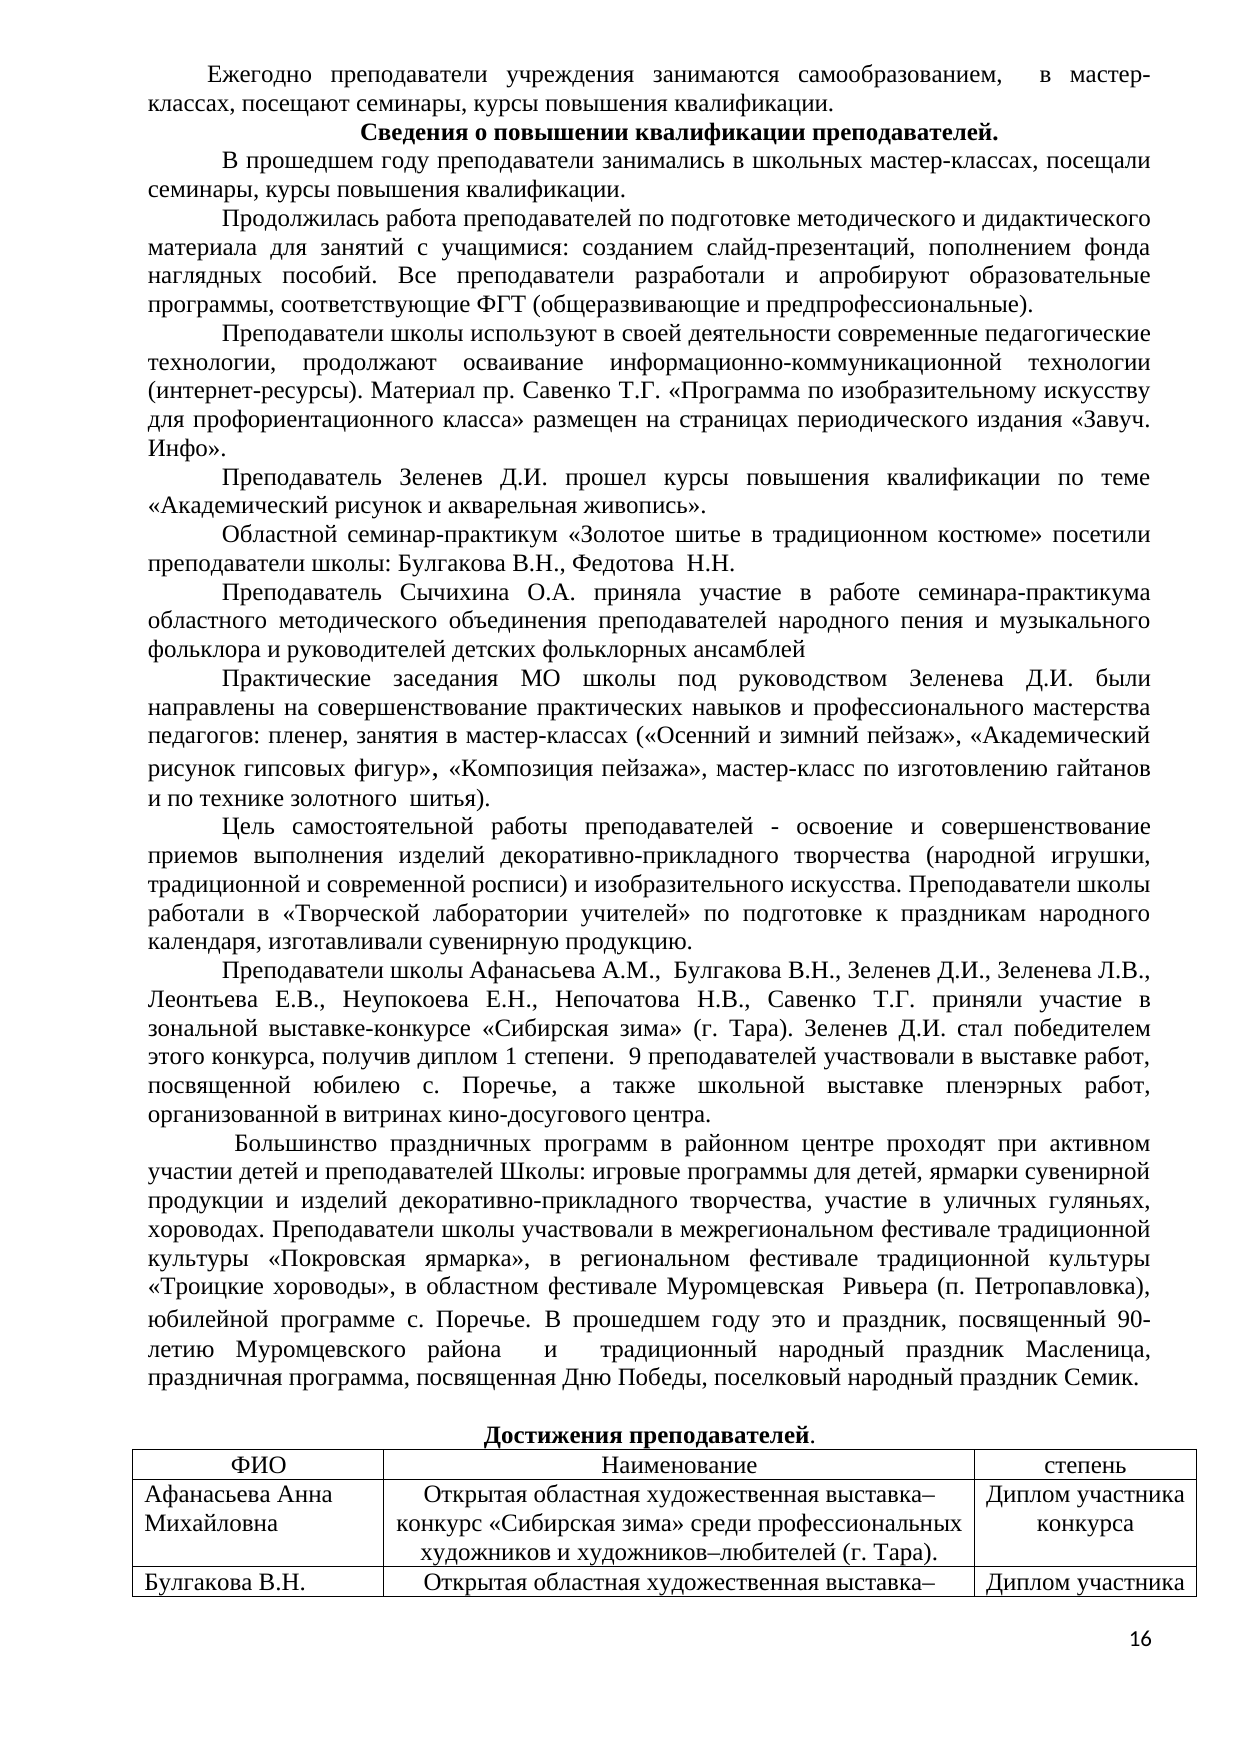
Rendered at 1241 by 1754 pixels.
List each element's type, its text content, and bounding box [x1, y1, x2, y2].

text Ежегодно преподаватели учреждения занимаются самообразованием, в мастер-классах, посещают семинары, курсы повышения квалификации. [148, 59, 1152, 117]
text Преподаватель Сычихина О.А. приняла участие в работе семинара-практикума областного методического объединения преподавателей народного пения и музыкального фольклора и руководителей детских фольклорных ансамблей [148, 577, 1152, 663]
subtitle Сведения о повышении квалификации преподавателей. [148, 117, 1152, 145]
text Достижения преподавателей. [148, 1420, 1152, 1449]
table_cell Диплом участника конкурса [975, 1480, 1196, 1566]
text Большинство праздничных программ в районном центре проходят при активном участии детей и преподавателей Школы: игровые программы для детей, ярмарки сувенирной продукции и изделий декоративно-прикладного творчества, участие в уличных гуляньях, хороводах. Преподаватели школы участвовали в межрегиональном фестивале традиционной культуры «Покровская ярмарка», в региональном фестивале традиционной культуры «Троицкие хороводы», в областном фестивале Муромцевская Ривьера (п. Петропавловка), юбилейной программе с. Поречье. В прошедшем году это и праздник, посвященный 90-летию Муромцевского района и традиционный народный праздник Масленица, праздничная программа, посвященная Дню Победы, поселковый народный праздник Семик. [148, 1128, 1152, 1391]
text Цель самостоятельной работы преподавателей - освоение и совершенствование приемов выполнения изделий декоративно-прикладного творчества (народной игрушки, традиционной и современной росписи) и изобразительного искусства. Преподаватели школы работали в «Творческой лаборатории учителей» по подготовке к праздникам народного календаря, изготавливали сувенирную продукцию. [148, 811, 1152, 955]
text Практические заседания МО школы под руководством Зеленева Д.И. были направлены на совершенствование практических навыков и профессионального мастерства педагогов: пленер, занятия в мастер-классах («Осенний и зимний пейзаж», «Академический рисунок гипсовых фигур», «Композиция пейзажа», мастер-класс по изготовлению гайтанов и по технике золотного шитья). [148, 663, 1152, 811]
text Преподаватели школы используют в своей деятельности современные педагогические технологии, продолжают осваивание информационно-коммуникационной технологии (интернет-ресурсы). Материал пр. Савенко Т.Г. «Программа по изобразительному искусству для профориентационного класса» размещен на страницах периодического издания «Завуч. Инфо». [148, 318, 1152, 462]
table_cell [975, 1567, 1196, 1596]
text Преподаватели школы Афанасьева А.М., Булгакова В.Н., Зеленев Д.И., Зеленева Л.В., Леонтьева Е.В., Неупокоева Е.Н., Непочатова Н.В., Савенко Т.Г. приняли участие в зональной выставке-конкурсе «Сибирская зима» (г. Тара). Зеленев Д.И. стал победителем этого конкурса, получив диплом 1 степени. 9 преподавателей участвовали в выставке работ, посвященной юбилею с. Поречье, а также школьной выставке пленэрных работ, организованной в витринах кино-досугового центра. [148, 955, 1152, 1128]
text Областной семинар-практикум «Золотое шитье в традиционном костюме» посетили преподаватели школы: Булгакова В.Н., Федотова Н.Н. [148, 519, 1152, 577]
table_header степень [975, 1450, 1196, 1478]
table_cell Булгакова В.Н. [133, 1567, 383, 1596]
table_header ФИО [133, 1450, 383, 1478]
text Продолжилась работа преподавателей по подготовке методического и дидактического материала для занятий с учащимися: созданием слайд-презентаций, пополнением фонда наглядных пособий. Все преподаватели разработали и апробируют образовательные программы, соответствующие ФГТ (общеразвивающие и предпрофессиональные). [148, 203, 1152, 318]
table_cell Афанасьева Анна Михайловна [133, 1480, 383, 1566]
text В прошедшем году преподаватели занимались в школьных мастер-классах, посещали семинары, курсы повышения квалификации. [148, 145, 1152, 203]
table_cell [384, 1567, 974, 1596]
table_cell Открытая областная художественная выставка–конкурс «Сибирская зима» среди профессиональных художников и художников–любителей (г. Тара). [384, 1480, 974, 1566]
table_header Наименование [384, 1450, 974, 1478]
text Преподаватель Зеленев Д.И. прошел курсы повышения квалификации по теме «Академический рисунок и акварельная живопись». [148, 462, 1152, 519]
